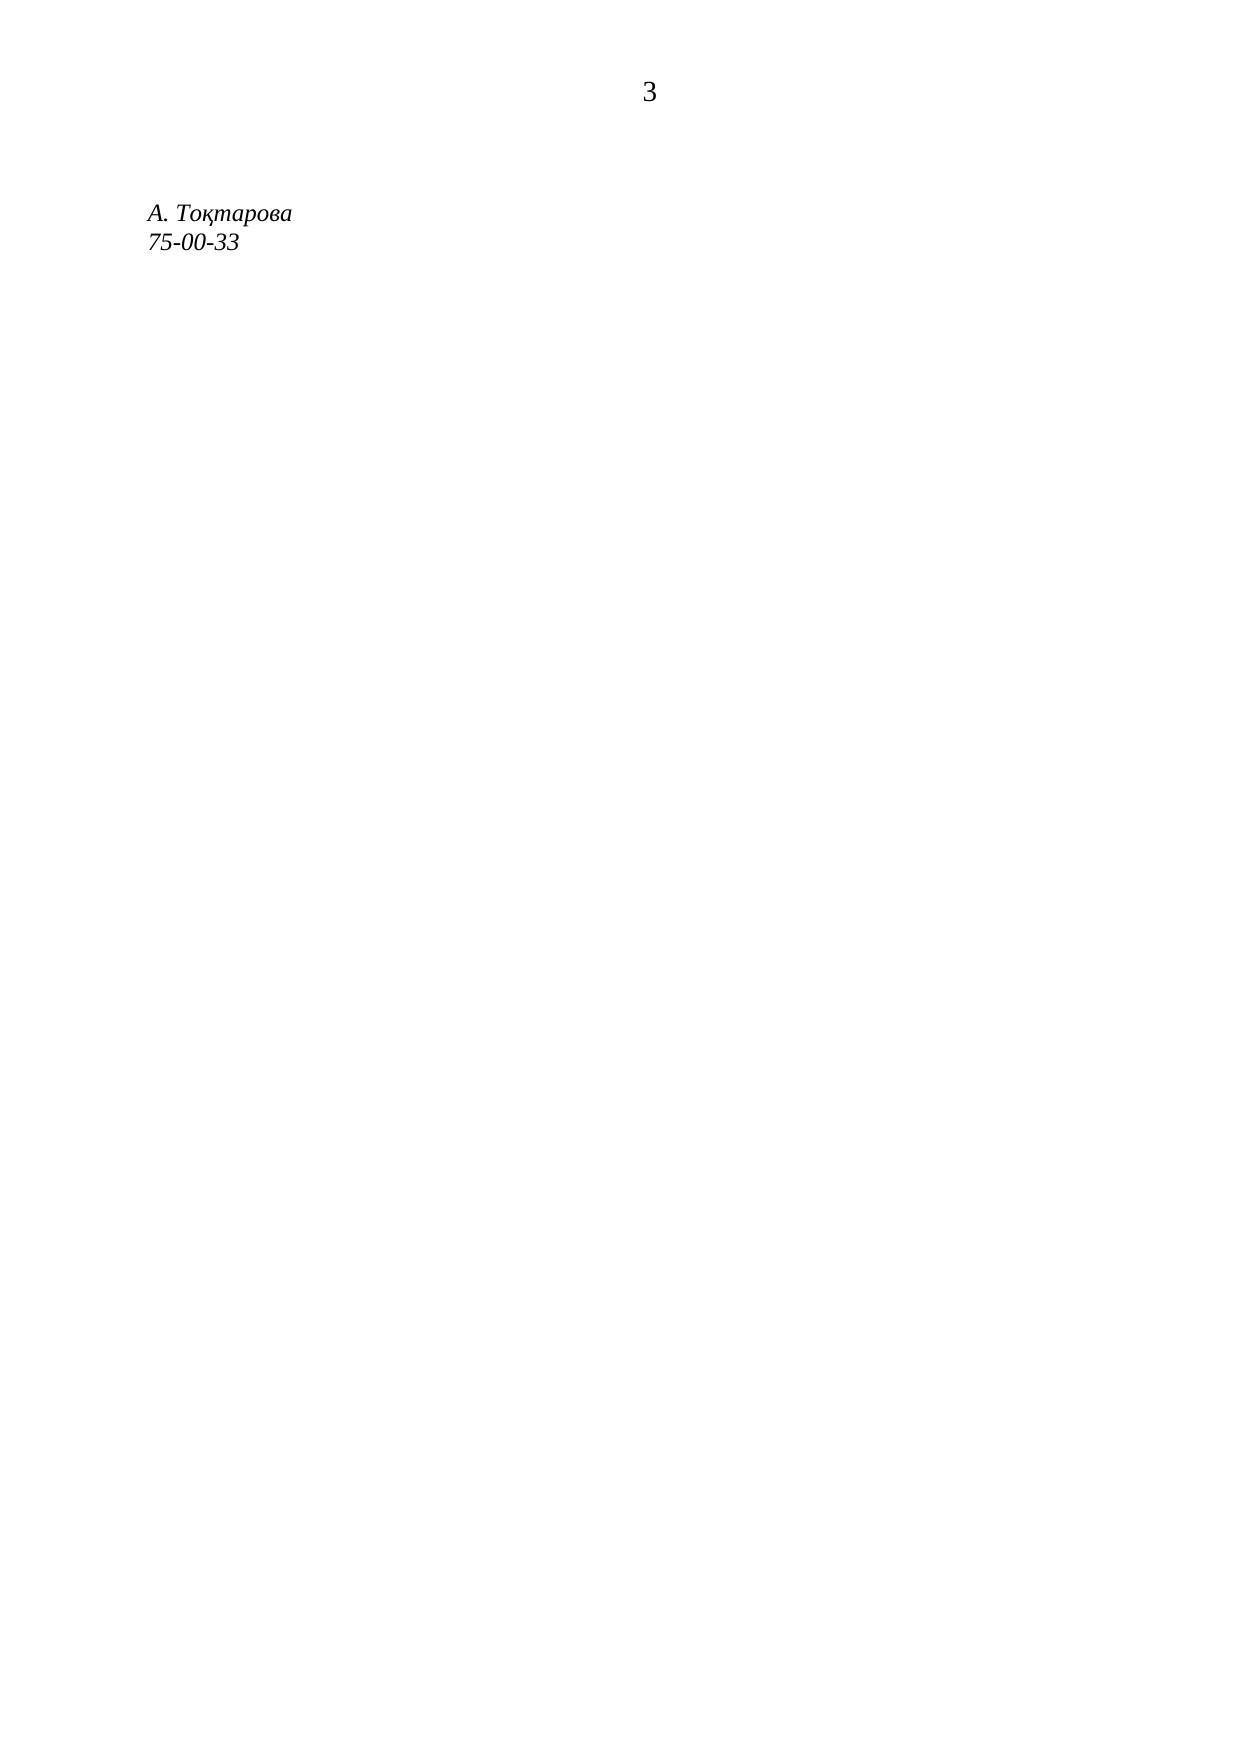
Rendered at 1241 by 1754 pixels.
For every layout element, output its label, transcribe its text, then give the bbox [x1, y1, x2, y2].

text А. Тоқтарова [148, 198, 1152, 227]
text 75-00-33 [148, 227, 1152, 256]
